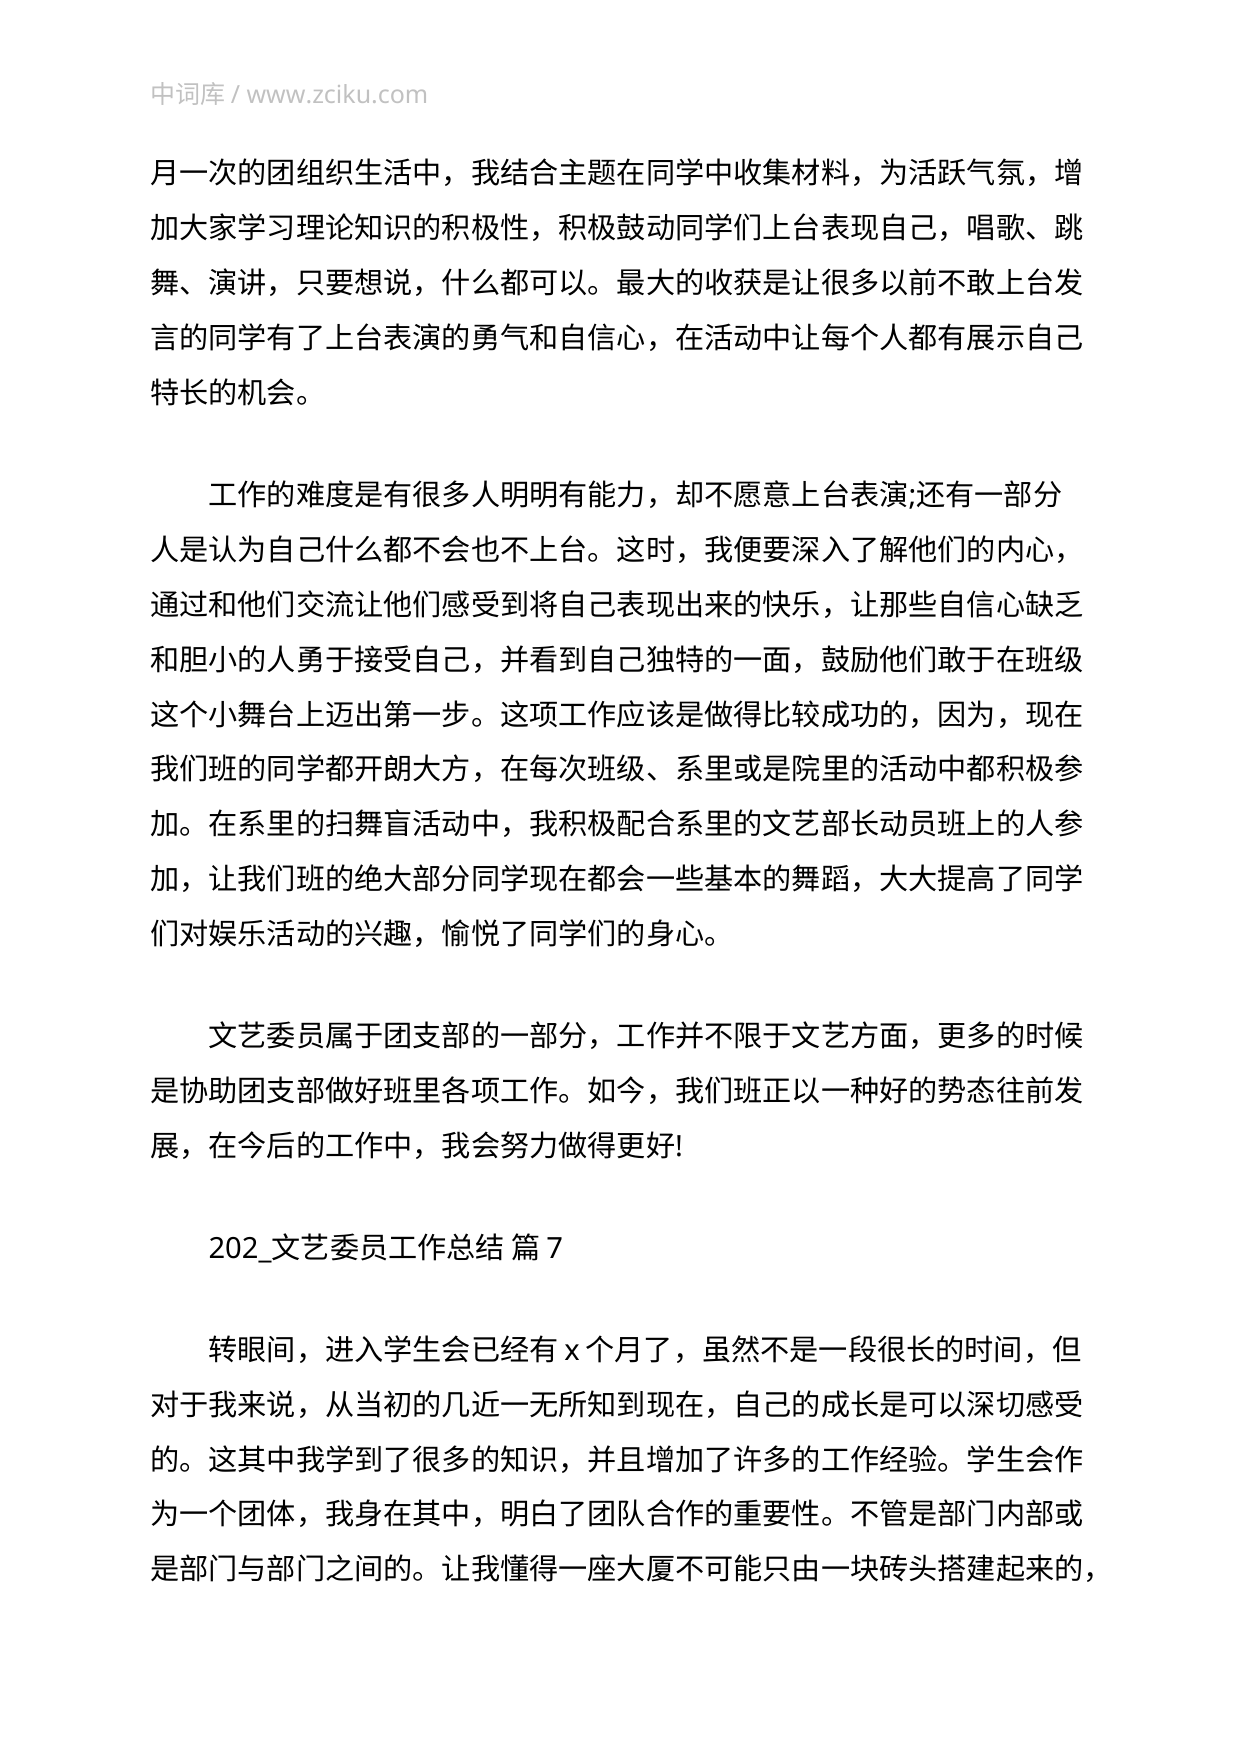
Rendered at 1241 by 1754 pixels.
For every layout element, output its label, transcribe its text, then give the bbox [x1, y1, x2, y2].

text 文艺委员属于团支部的一部分，工作并不限于文艺方面，更多的时候是协助团支部做好班里各项工作。如今，我们班正以一种好的势态往前发展，在今后的工作中，我会努力做得更好! [150, 1012, 1090, 1164]
text 202_文艺委员工作总结 篇7 [150, 1224, 1090, 1267]
text 工作的难度是有很多人明明有能力，却不愿意上台表演;还有一部分人是认为自己什么都不会也不上台。这时，我便要深入了解他们的内心，通过和他们交流让他们感受到将自己表现出来的快乐，让那些自信心缺乏和胆小的人勇于接受自己，并看到自己独特的一面，鼓励他们敢于在班级这个小舞台上迈出第一步。这项工作应该是做得比较成功的，因为，现在我们班的同学都开朗大方，在每次班级、系里或是院里的活动中都积极参加。在系里的扫舞盲活动中，我积极配合系里的文艺部长动员班上的人参加，让我们班的绝大部分同学现在都会一些基本的舞蹈，大大提高了同学们对娱乐活动的兴趣，愉悦了同学们的身心。 [150, 471, 1090, 953]
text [150, 150, 1090, 412]
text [150, 1326, 1090, 1588]
